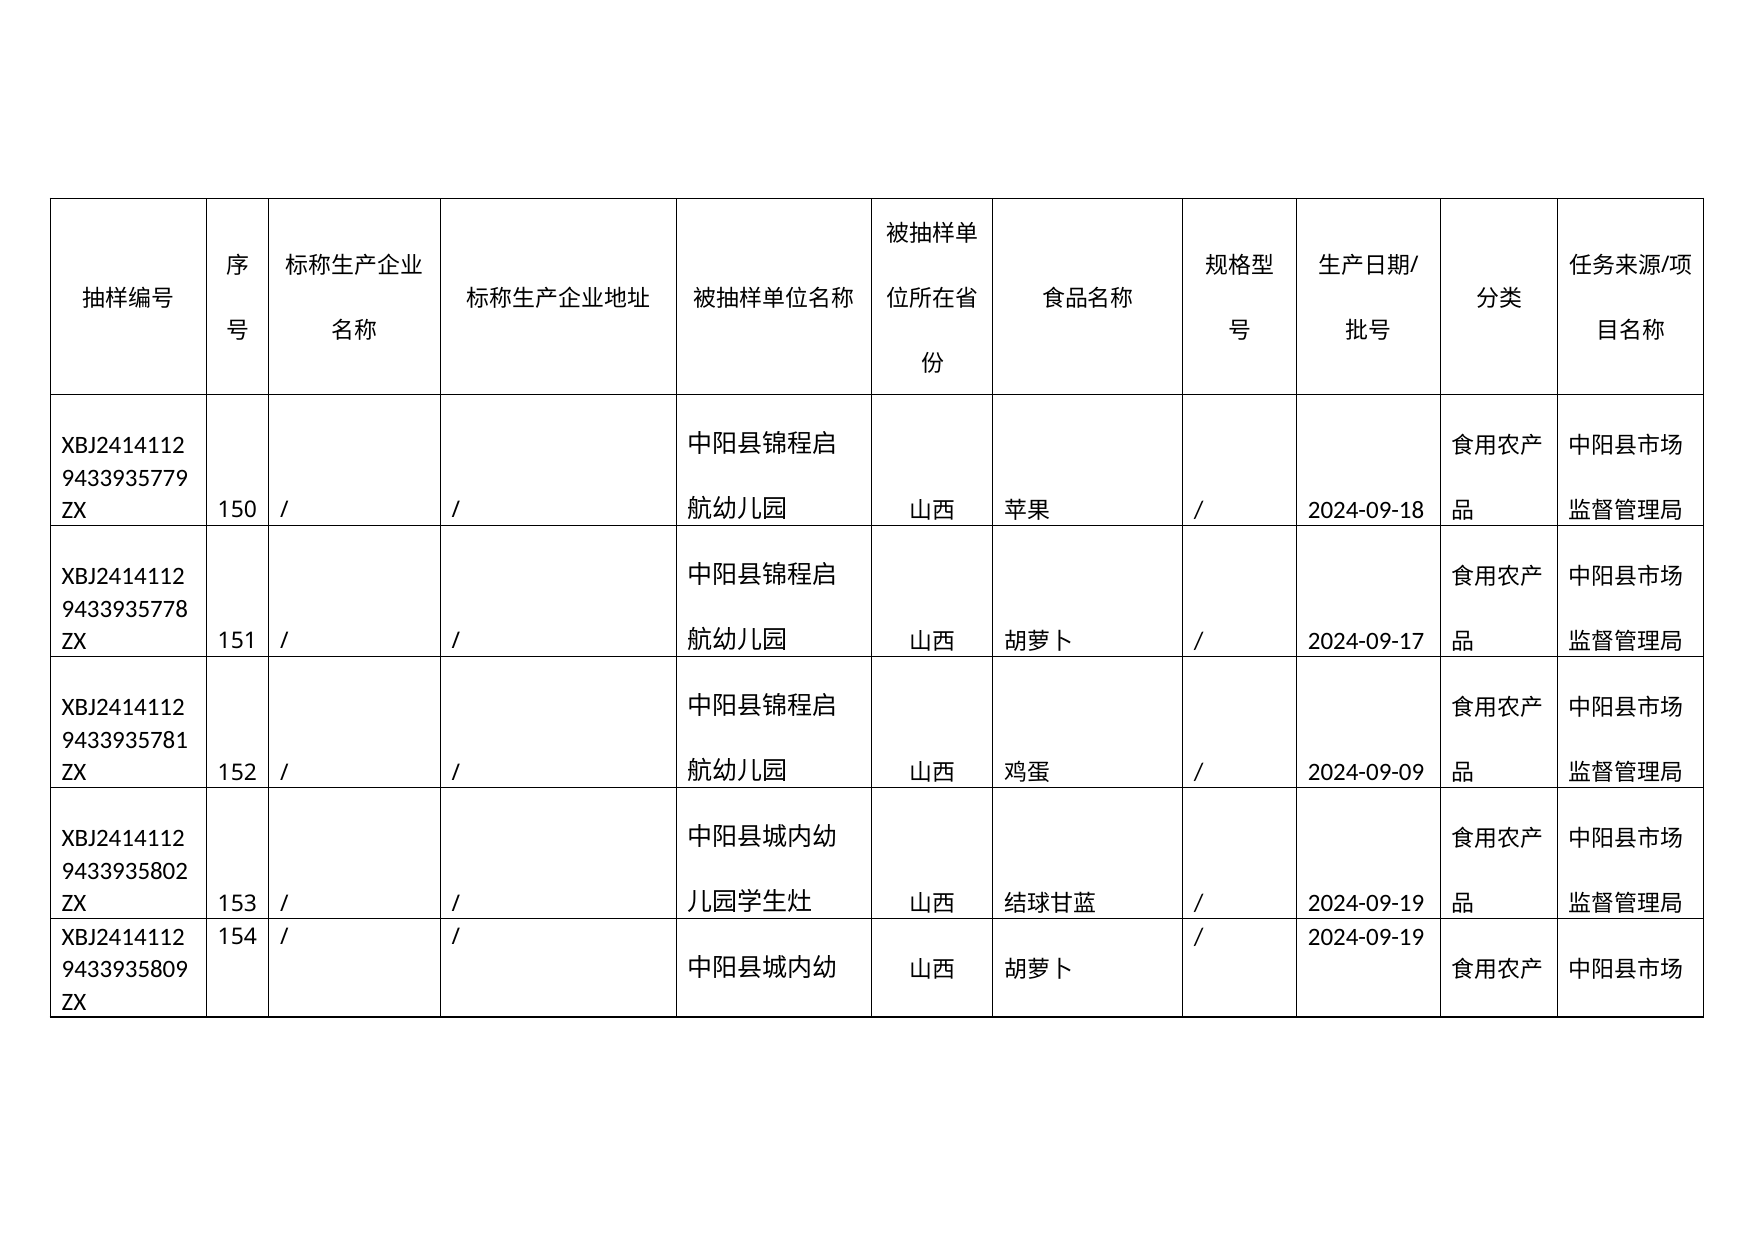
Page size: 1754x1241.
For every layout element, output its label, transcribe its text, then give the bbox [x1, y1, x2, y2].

table_cell 食用农产品 [1441, 526, 1557, 656]
table_cell 山西 [872, 788, 992, 918]
table_cell 中阳县城内幼儿园学生灶 [677, 788, 871, 918]
table_cell 中阳县市场监督管理局 [1558, 788, 1703, 918]
table_cell 中阳县锦程启航幼儿园 [677, 657, 871, 787]
table_cell / [441, 919, 676, 1016]
table_cell 中阳县锦程启航幼儿园 [677, 526, 871, 656]
table_cell 山西 [872, 919, 992, 1016]
table_cell / [269, 919, 440, 1016]
table_cell 鸡蛋 [993, 657, 1182, 787]
table_cell 中阳县市场监督管理局 [1558, 526, 1703, 656]
table_cell 153 [207, 788, 268, 918]
table_cell 胡萝卜 [993, 526, 1182, 656]
table_cell 中阳县市场监督管理局 [1558, 395, 1703, 525]
table_cell 食用农产品 [1441, 395, 1557, 525]
table_cell 山西 [872, 526, 992, 656]
table_cell 中阳县城内幼儿园学生灶 [677, 919, 871, 1016]
table_cell / [1183, 657, 1296, 787]
table_cell XBJ24141129433935781ZX [51, 657, 206, 787]
table_header 被抽样单位所在省份 [872, 199, 992, 394]
table_cell 食用农产品 [1441, 919, 1557, 1016]
table_header 标称生产企业名称 [269, 199, 440, 394]
table_cell 2024-09-19 [1297, 919, 1440, 1016]
table_header 序号 [207, 199, 268, 394]
table_cell 中阳县锦程启航幼儿园 [677, 395, 871, 525]
table_cell / [269, 657, 440, 787]
table_cell 中阳县市场监督管理局 [1558, 919, 1703, 1016]
table_cell / [441, 395, 676, 525]
table_cell / [269, 788, 440, 918]
table_header 标称生产企业地址 [441, 199, 676, 394]
table_cell / [1183, 788, 1296, 918]
table_cell XBJ24141129433935778ZX [51, 526, 206, 656]
table_cell 山西 [872, 657, 992, 787]
table_header 被抽样单位名称 [677, 199, 871, 394]
table_cell XBJ24141129433935802ZX [51, 788, 206, 918]
table_cell 结球甘蓝 [993, 788, 1182, 918]
table_cell / [1183, 526, 1296, 656]
table_cell / [441, 788, 676, 918]
table_header 抽样编号 [51, 199, 206, 394]
table_cell 胡萝卜 [993, 919, 1182, 1016]
table_cell XBJ24141129433935809ZX [51, 919, 206, 1016]
table_cell / [269, 526, 440, 656]
table_cell / [1183, 919, 1296, 1016]
table_cell 食用农产品 [1441, 788, 1557, 918]
table_cell 154 [207, 919, 268, 1016]
table_header 生产日期/批号 [1297, 199, 1440, 394]
table_cell / [1183, 395, 1296, 525]
table_cell 食用农产品 [1441, 657, 1557, 787]
table_header 食品名称 [993, 199, 1182, 394]
table_cell / [441, 526, 676, 656]
table_cell 150 [207, 395, 268, 525]
table_cell 2024-09-17 [1297, 526, 1440, 656]
table_cell / [269, 395, 440, 525]
table_cell 2024-09-09 [1297, 657, 1440, 787]
table_cell 2024-09-19 [1297, 788, 1440, 918]
table_cell / [441, 657, 676, 787]
table_header 任务来源/项目名称 [1558, 199, 1703, 394]
table_header 分类 [1441, 199, 1557, 394]
table_cell XBJ24141129433935779ZX [51, 395, 206, 525]
table_cell 2024-09-18 [1297, 395, 1440, 525]
table_cell 152 [207, 657, 268, 787]
table_cell 中阳县市场监督管理局 [1558, 657, 1703, 787]
table_cell 苹果 [993, 395, 1182, 525]
table_header 规格型号 [1183, 199, 1296, 394]
table_cell 山西 [872, 395, 992, 525]
table_cell 151 [207, 526, 268, 656]
